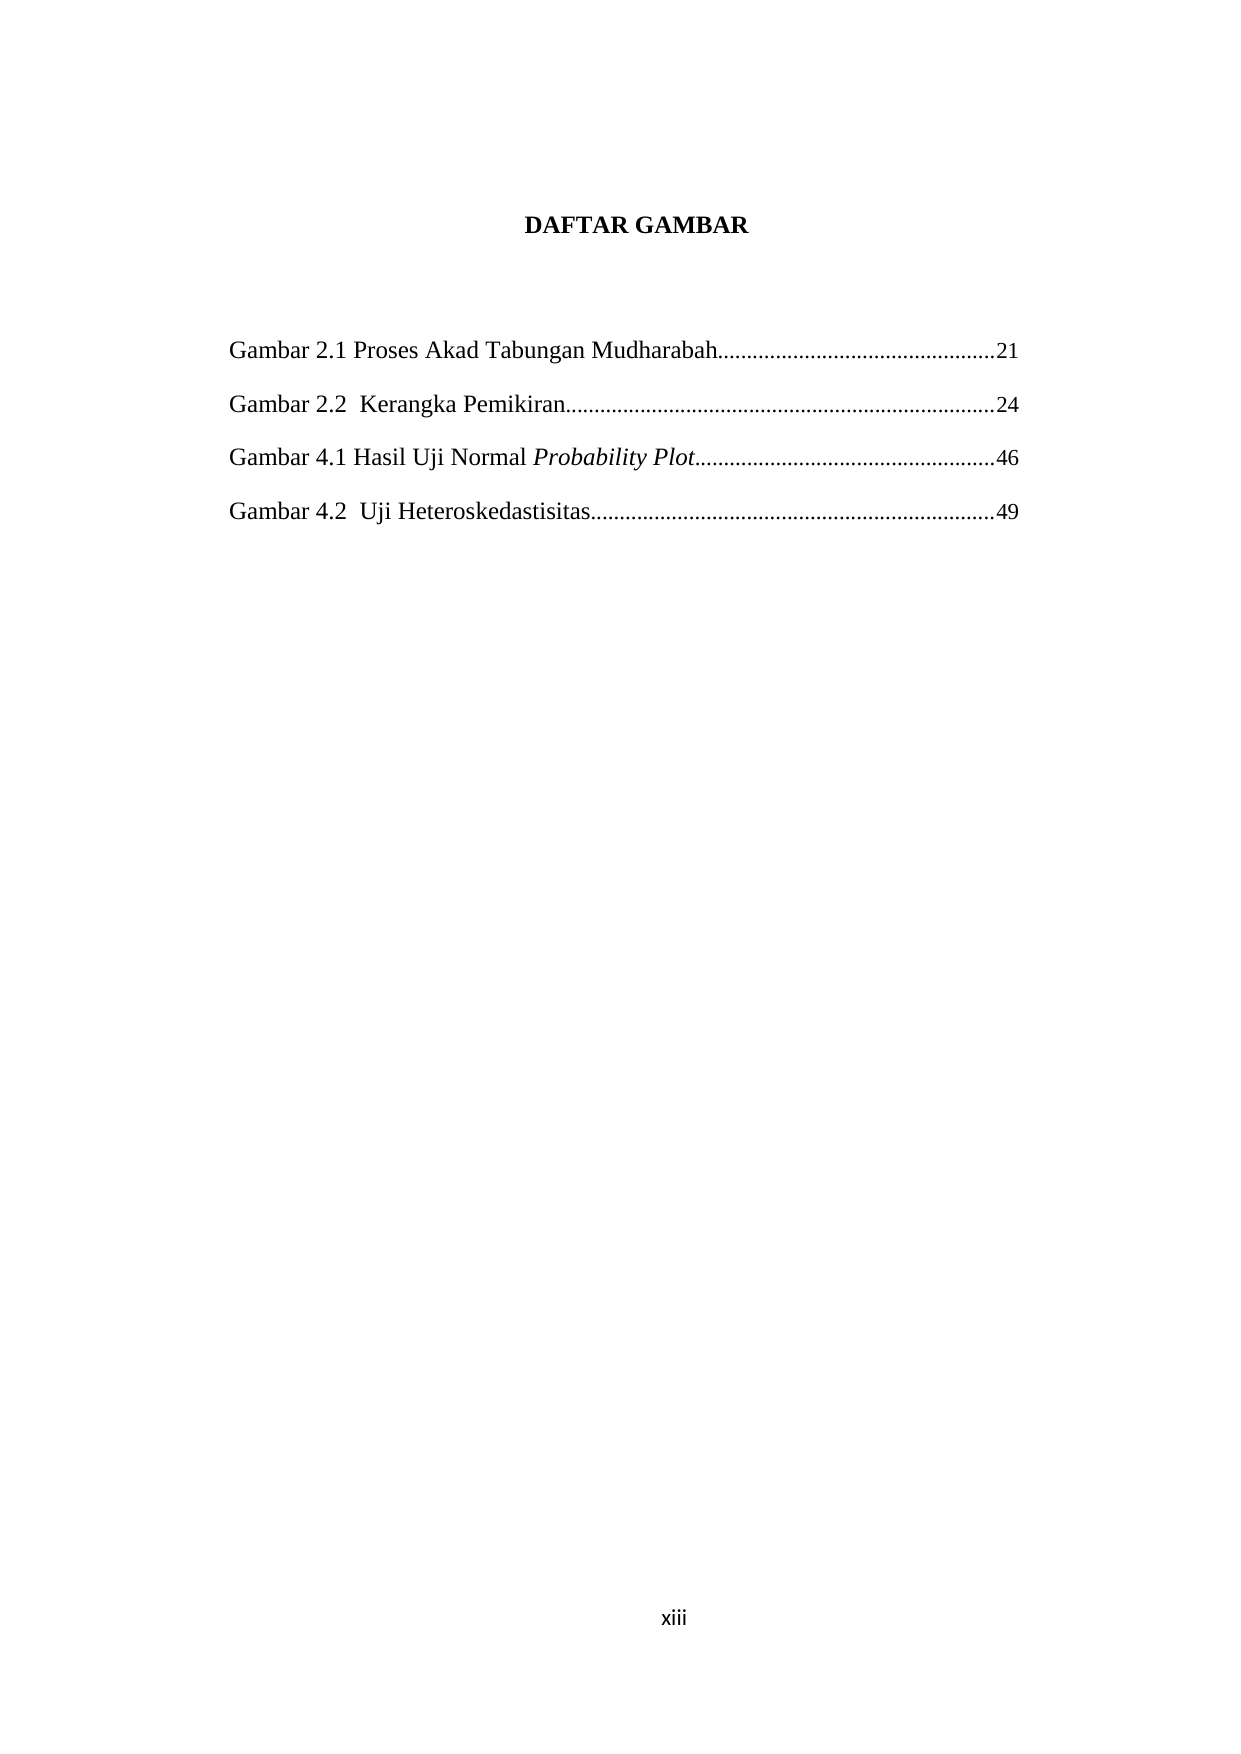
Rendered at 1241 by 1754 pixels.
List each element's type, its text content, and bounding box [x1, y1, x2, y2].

text Gambar 4.1 Hasil Uji Normal Probability Plot 46 [229, 442, 1063, 471]
text Gambar 4.2 Uji Heteroskedastisitas 49 [229, 496, 1063, 525]
text DAFTAR GAMBAR [210, 210, 1063, 239]
text Gambar 2.1 Proses Akad Tabungan Mudharabah 21 [229, 335, 1063, 364]
text Gambar 2.2 Kerangka Pemikiran 24 [229, 389, 1063, 418]
